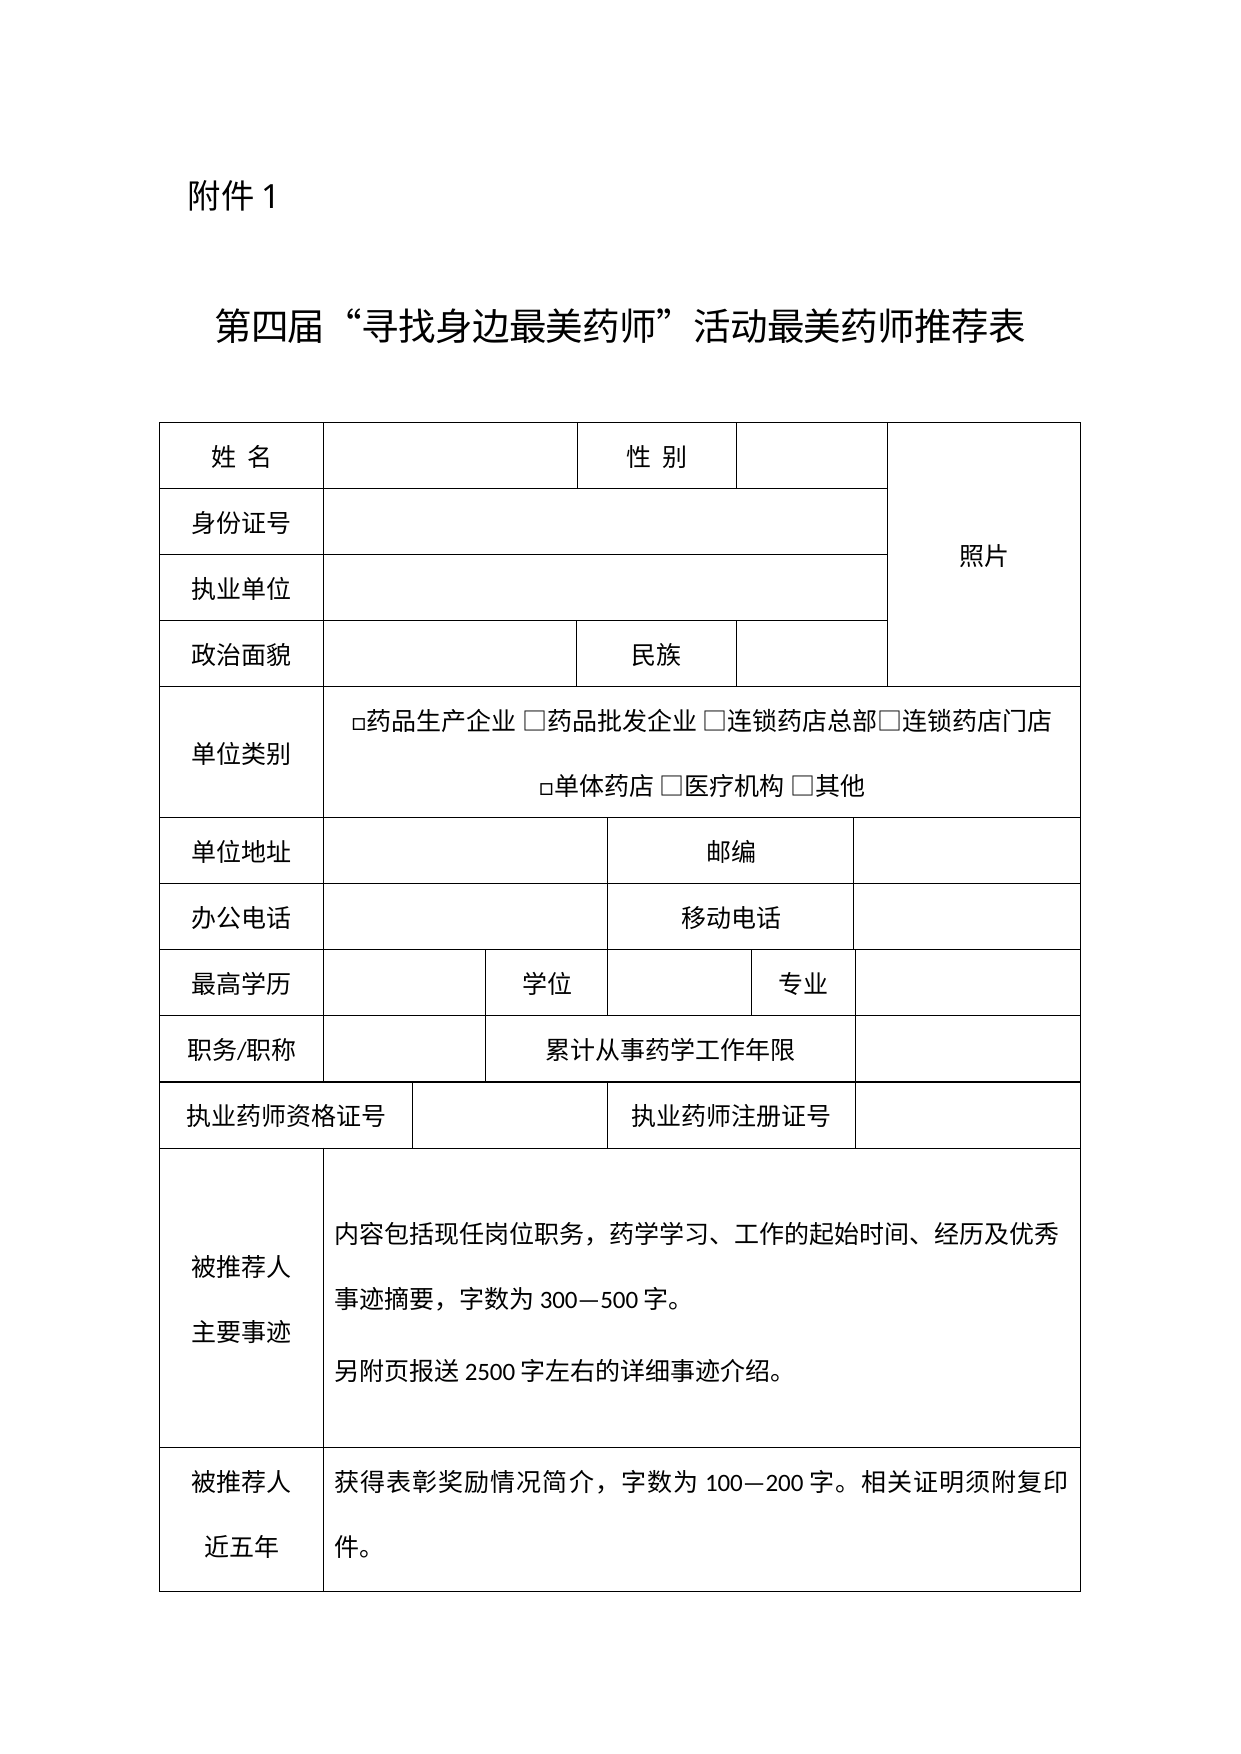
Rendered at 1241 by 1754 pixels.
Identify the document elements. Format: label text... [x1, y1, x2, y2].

text 第四届“寻找身边最美药师”活动最美药师推荐表 [187, 292, 1053, 357]
table_cell 执业药师注册证号 [608, 1083, 855, 1147]
table_cell 邮编 [608, 818, 853, 883]
table_cell [856, 1083, 1080, 1147]
table_cell [324, 818, 607, 883]
table_cell [737, 621, 887, 686]
table_cell 单位类别 [160, 687, 323, 817]
table_cell 民族 [577, 621, 736, 686]
table_header [737, 423, 887, 488]
table_cell [854, 884, 1080, 949]
table_cell 被推荐人 主要事迹 [160, 1149, 323, 1447]
table_cell 内容包括现任岗位职务，药学学习、工作的起始时间、经历及优秀事迹摘要，字数为300—500字。 另附页报送2500字左右的详细事迹介绍。 [324, 1149, 1080, 1447]
table_cell 单位地址 [160, 818, 323, 883]
table_cell [856, 1016, 1080, 1081]
table_cell 专业 [752, 950, 855, 1015]
table_cell [854, 818, 1080, 883]
table_cell 最高学历 [160, 950, 323, 1015]
table_cell [324, 1016, 485, 1081]
table_header 照片 [888, 423, 1080, 686]
table_cell 身份证号 [160, 489, 323, 554]
table_cell [856, 950, 1080, 1015]
table_cell [324, 621, 576, 686]
table_cell [608, 950, 751, 1015]
table_cell 政治面貌 [160, 621, 323, 686]
table_cell [324, 884, 607, 949]
table_cell [324, 489, 887, 554]
table_cell 移动电话 [608, 884, 853, 949]
table_cell 执业单位 [160, 555, 323, 620]
table_cell [324, 950, 485, 1015]
table_header [324, 423, 577, 488]
table_cell □药品生产企业 □药品批发企业 □连锁药店总部□连锁药店门店 □单体药店 □医疗机构 □其他 [324, 687, 1080, 817]
table_cell [324, 555, 887, 620]
table_cell 执业药师资格证号 [160, 1083, 412, 1147]
table_cell 职务/职称 [160, 1016, 323, 1081]
table_cell 被推荐人 近五年 获得表彰 奖励情况 [160, 1448, 323, 1591]
table_cell 学位 [486, 950, 607, 1015]
table_cell 累计从事药学工作年限 [486, 1016, 855, 1081]
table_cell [324, 1448, 1080, 1591]
table_cell 办公电话 [160, 884, 323, 949]
text 附件1 [187, 162, 1053, 227]
table_cell [413, 1083, 607, 1147]
table_header 姓 名 [160, 423, 323, 488]
table_header 性 别 [578, 423, 736, 488]
